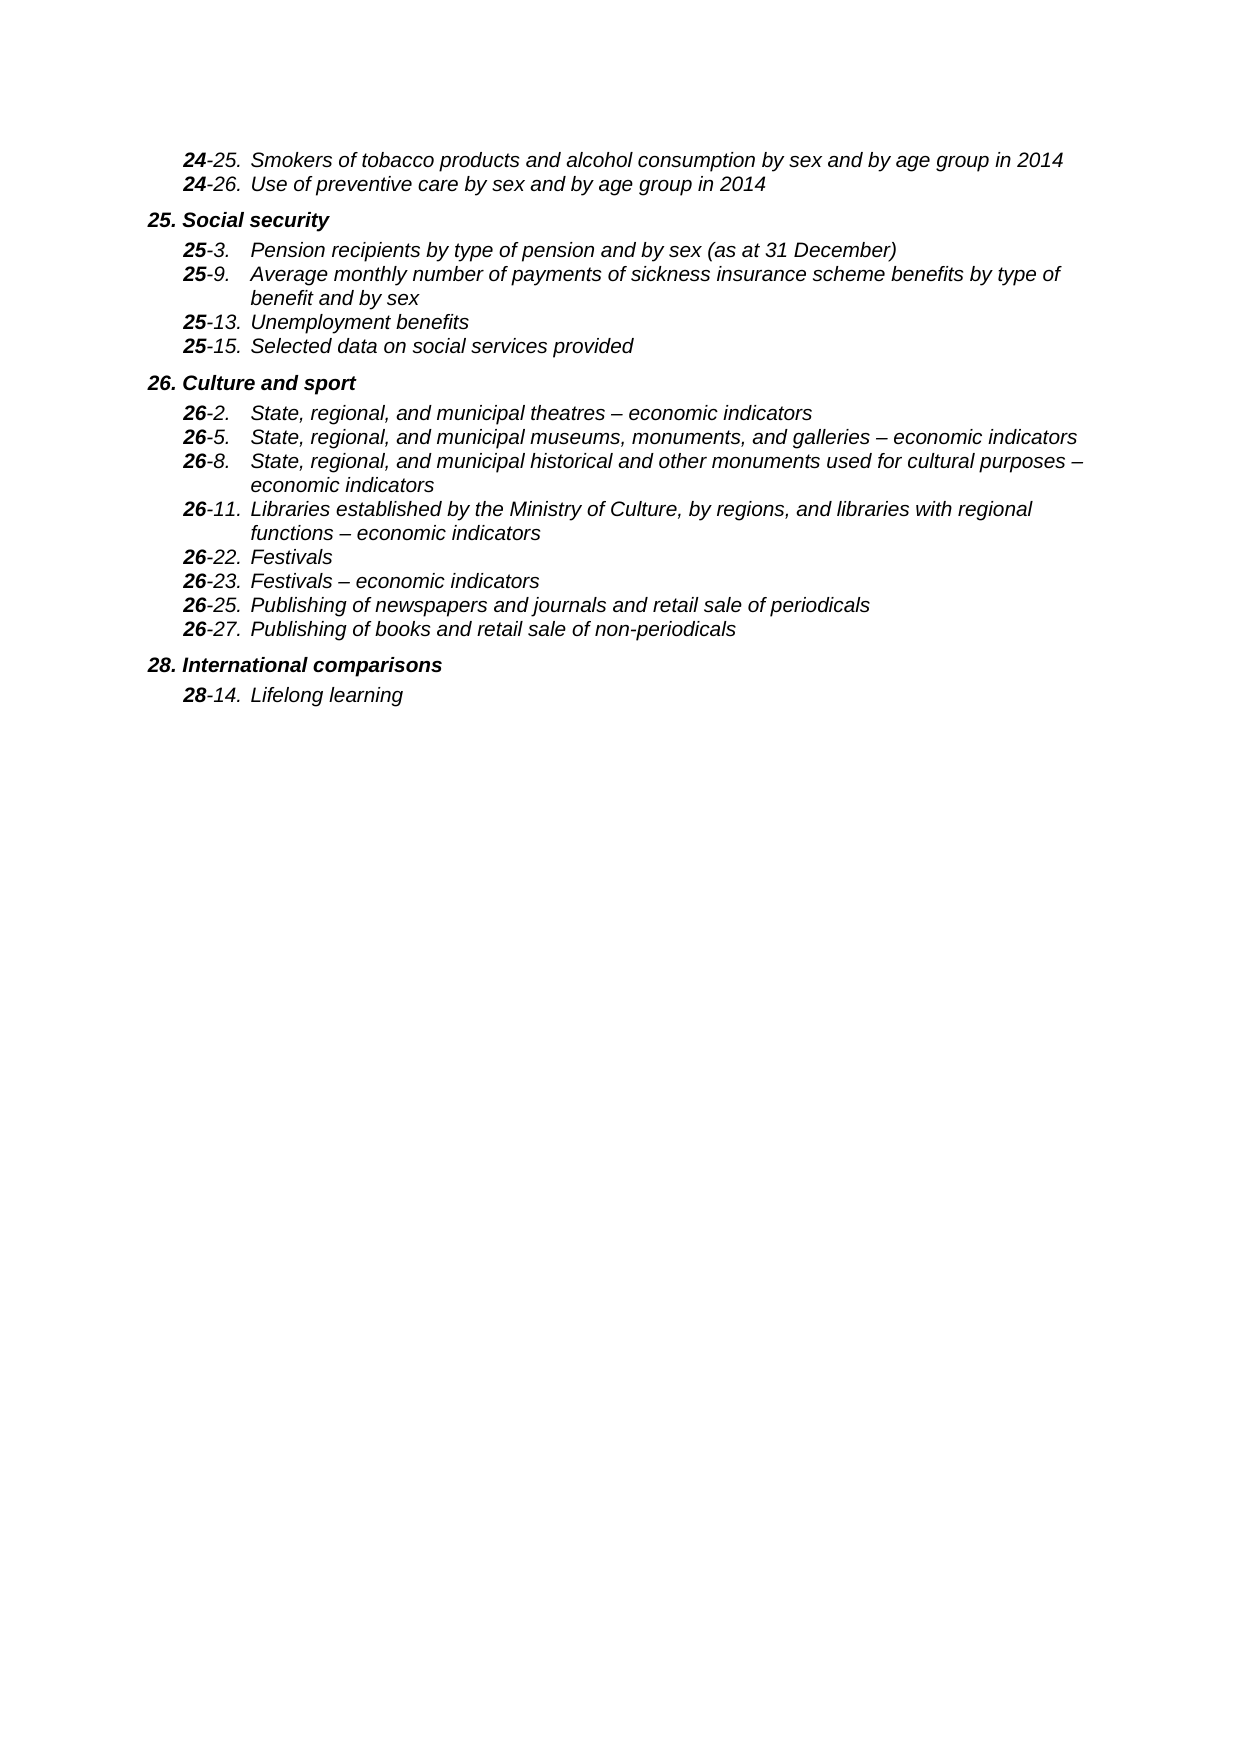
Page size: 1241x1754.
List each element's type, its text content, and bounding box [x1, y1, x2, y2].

text 25-13. Unemployment benefits [183, 310, 1092, 334]
text 26-27. Publishing of books and retail sale of non-periodicals [183, 616, 1092, 640]
text 26-25. Publishing of newspapers and journals and retail sale of periodicals [183, 592, 1092, 616]
text 26. Culture and sport [148, 371, 1092, 394]
text 25-15. Selected data on social services provided [183, 334, 1092, 358]
text 24-25. Smokers of tobacco products and alcohol consumption by sex and by age group in 2014 [183, 148, 1092, 172]
text 28. International comparisons [148, 653, 1092, 677]
text 25. Social security [148, 208, 1092, 232]
text 26-23. Festivals – economic indicators [183, 568, 1092, 592]
text 26-11. Libraries established by the Ministry of Culture, by regions, and libraries with regional functions – economic indicators [183, 497, 1092, 544]
text 26-22. Festivals [183, 544, 1092, 568]
text 25-3. Pension recipients by type of pension and by sex (as at 31 December) [183, 238, 1092, 262]
text 26-8. State, regional, and municipal historical and other monuments used for cultural purposes – economic indicators [183, 449, 1092, 497]
text 28-14. Lifelong learning [183, 683, 1092, 707]
text 25-9. Average monthly number of payments of sickness insurance scheme benefits by type of benefit and by sex [183, 262, 1092, 310]
text 26-2. State, regional, and municipal theatres – economic indicators [183, 401, 1092, 425]
text 24-26. Use of preventive care by sex and by age group in 2014 [183, 172, 1092, 196]
text 26-5. State, regional, and municipal museums, monuments, and galleries – economic indicators [183, 425, 1092, 449]
